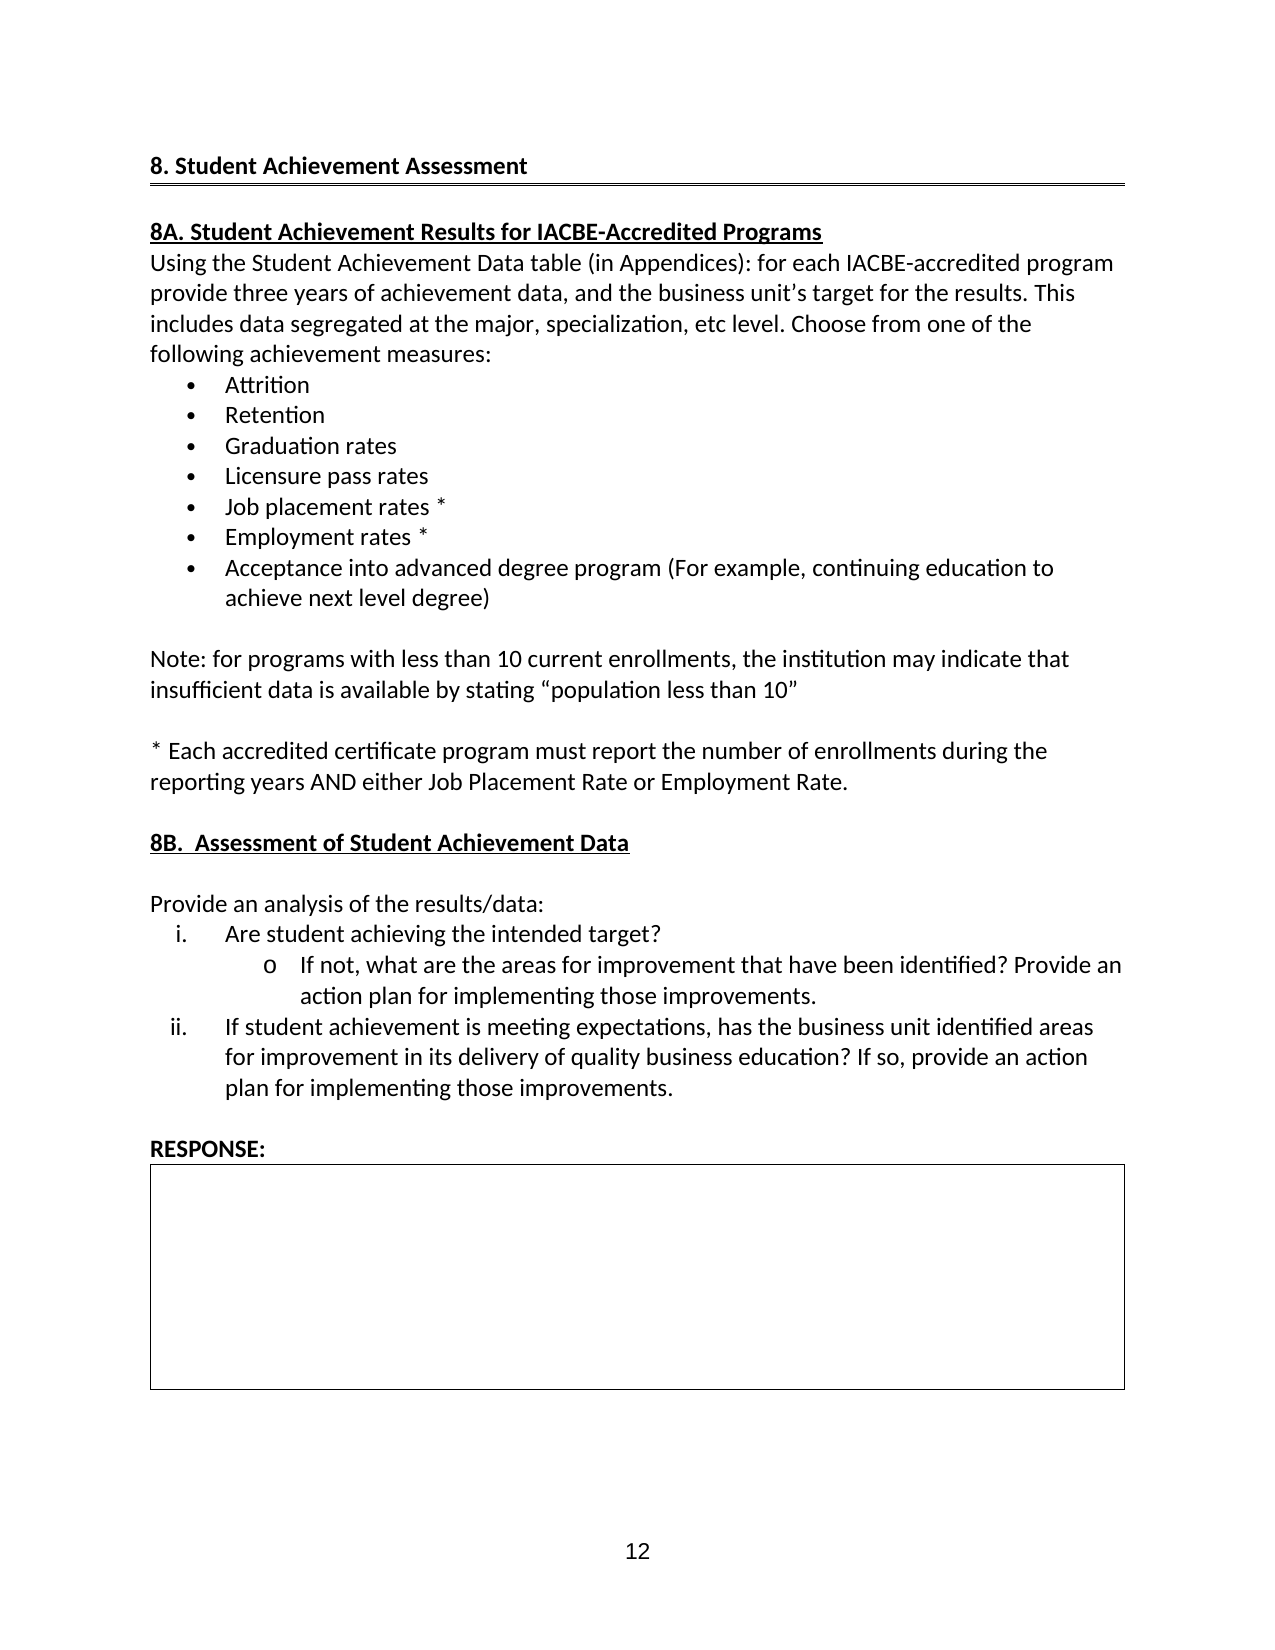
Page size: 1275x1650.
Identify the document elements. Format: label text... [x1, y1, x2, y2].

list Licensure pass rates [187, 460, 1125, 491]
list Attrition [187, 369, 1125, 399]
list Employment rates * [187, 521, 1125, 552]
text Note: for programs with less than 10 current enrollments, the institution may indicate that insufficient data is available by stating “population less than 10” [150, 643, 1125, 704]
text 8. Student Achievement Assessment [150, 150, 1125, 183]
list If student achievement is meeting expectations, has the business unit identified areas for improvement in its delivery of quality business education? If so, provide an action plan for implementing those improvements. [187, 1011, 1125, 1103]
text 8A. Student Achievement Results for IACBE-Accredited Programs [150, 216, 1125, 247]
list If not, what are the areas for improvement that have been identified? Provide an action plan for implementing those improvements. [262, 949, 1125, 1011]
text Using the Student Achievement Data table (in Appendices): for each IACBE-accredited program provide three years of achievement data, and the business unit’s target for the results. This includes data segregated at the major, specialization, etc level. Choose from one of the following achievement measures: [150, 247, 1125, 369]
list Job placement rates * [187, 491, 1125, 521]
list Are student achieving the intended target? [187, 918, 1125, 949]
text * Each accredited certificate program must report the number of enrollments during the reporting years AND either Job Placement Rate or Employment Rate. [150, 735, 1125, 796]
list 8B. Assessment of Student Achievement Data [150, 827, 1125, 857]
text Provide an analysis of the results/data: [150, 888, 1125, 918]
table_header [151, 1165, 1124, 1389]
list Graduation rates [187, 430, 1125, 460]
list Retention [187, 399, 1125, 430]
text RESPONSE: [150, 1133, 1125, 1164]
list Acceptance into advanced degree program (For example, continuing education to achieve next level degree) [187, 552, 1125, 613]
